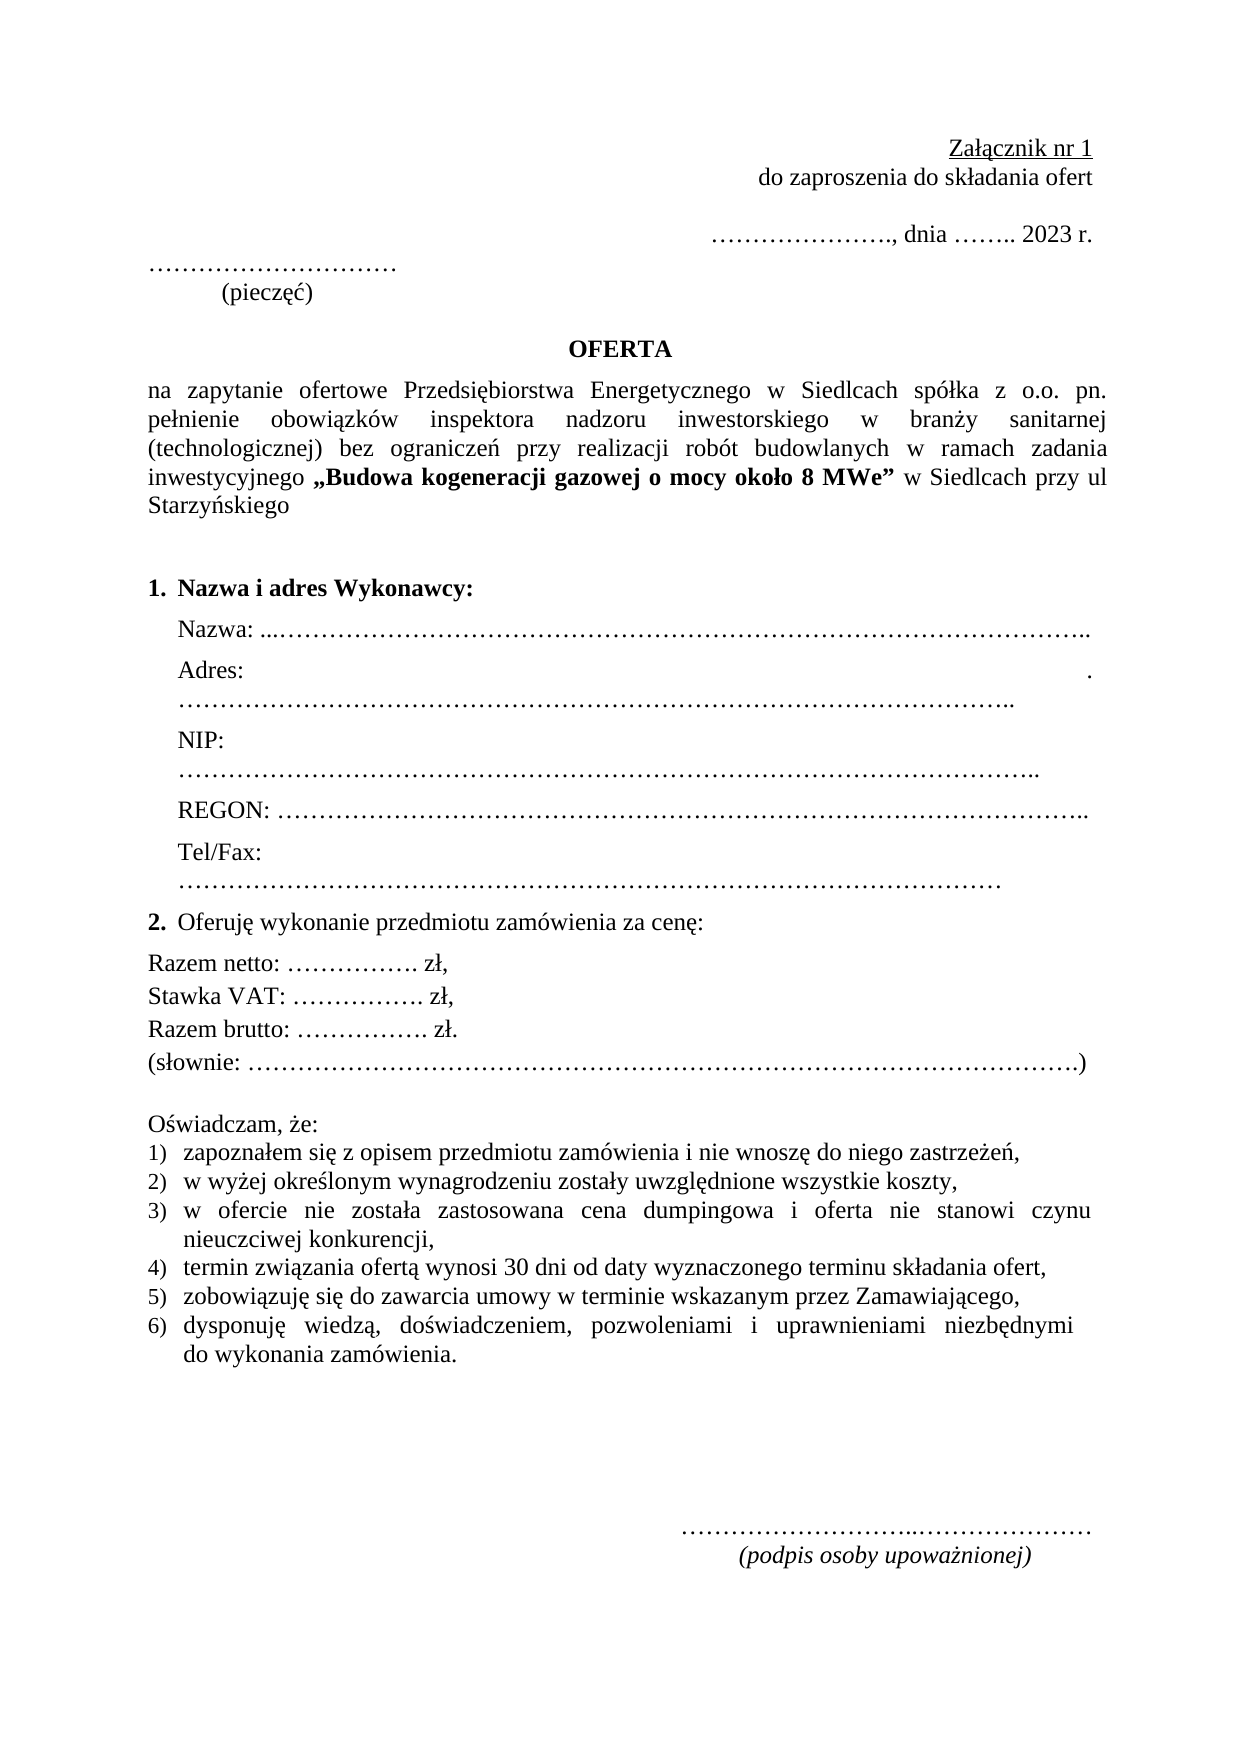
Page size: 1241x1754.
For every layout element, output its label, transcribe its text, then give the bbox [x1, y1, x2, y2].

list zobowiązuję się do zawarcia umowy w terminie wskazanym przez Zamawiającego, [148, 1281, 1093, 1310]
list dysponuję wiedzą, doświadczeniem, pozwoleniami i uprawnieniami niezbędnymi do wykonania zamówienia. [148, 1310, 1093, 1367]
list Nazwa i adres Wykonawcy: [148, 573, 1093, 602]
list w ofercie nie została zastosowana cena dumpingowa i oferta nie stanowi czynu nieuczciwej konkurencji, [148, 1195, 1093, 1252]
list w wyżej określonym wynagrodzeniu zostały uwzględnione wszystkie koszty, [148, 1166, 1093, 1195]
text ………………………… [148, 248, 1093, 277]
text Załącznik nr 1 [148, 133, 1093, 162]
text (pieczęć) [148, 277, 1093, 305]
text Razem netto: ……………. zł, [148, 948, 1093, 977]
text do zaproszenia do składania ofert [148, 162, 1093, 190]
text (podpis osoby upoważnionej) [738, 1540, 1093, 1569]
text …………………., dnia …….. 2023 r. [148, 219, 1093, 248]
list NIP: ………………………………………………………………………………………….. [177, 725, 1093, 783]
text na zapytanie ofertowe Przedsiębiorstwa Energetycznego w Siedlcach spółka z o.o. pn. pełnienie obowiązków inspektora nadzoru inwestorskiego w branży sanitarnej (technologicznej) bez ograniczeń przy realizacji robót budowlanych w ramach zadania inwestycyjnego „Budowa kogeneracji gazowej o mocy około 8 MWe” w Siedlcach przy ul Starzyńskiego [148, 375, 1107, 519]
list Adres: .……………………………………………………………………………………….. [177, 655, 1093, 713]
text Razem brutto: ……………. zł. (słownie: ……………………………………………………………………………………….) [148, 1014, 1093, 1076]
list termin związania ofertą wynosi 30 dni od daty wyznaczonego terminu składania ofert, [148, 1252, 1093, 1281]
text Oświadczam, że: [148, 1109, 1093, 1137]
text ………………………..………………… [148, 1511, 1093, 1540]
list REGON: …………………………………………………………………………………….. [177, 795, 1093, 824]
list Nazwa: ...…………………………………………………………………………………….. [177, 614, 1093, 643]
list Tel/Fax: ……………………………………………………………………………………… [177, 837, 1093, 894]
text Stawka VAT: ……………. zł, [148, 981, 1093, 1010]
list zapoznałem się z opisem przedmiotu zamówienia i nie wnoszę do niego zastrzeżeń, [148, 1137, 1093, 1166]
list Oferuję wykonanie przedmiotu zamówienia za cenę: [148, 907, 1093, 935]
text OFERTA [148, 334, 1093, 363]
